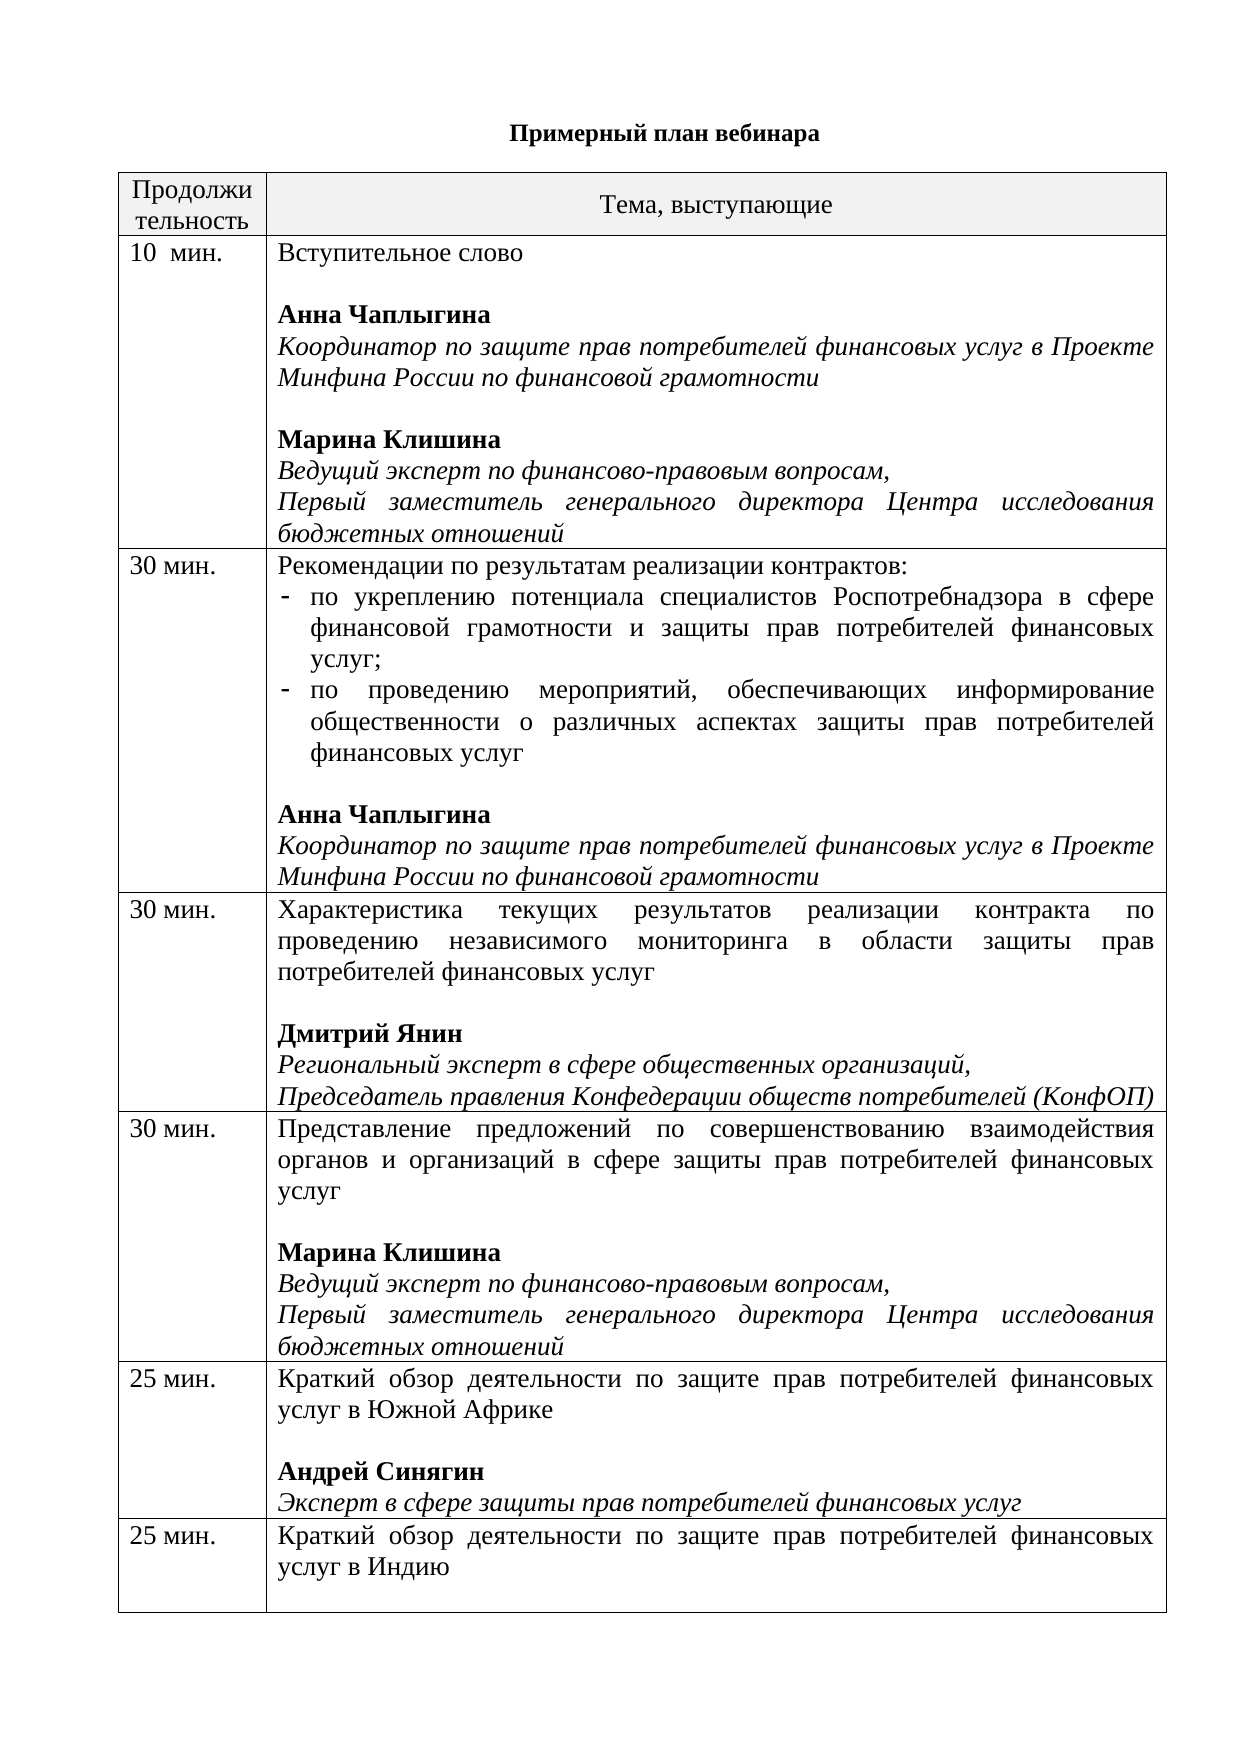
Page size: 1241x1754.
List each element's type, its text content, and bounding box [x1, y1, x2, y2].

table_cell Краткий обзор деятельности по защите прав потребителей финансовых услуг в Южной Африке Андрей Синягин Эксперт в сфере защиты прав потребителей финансовых услуг [267, 1362, 1166, 1518]
table_header Тема, выступающие [267, 173, 1166, 235]
table_cell 10 мин. [119, 236, 266, 548]
table_cell 30 мин. [119, 549, 266, 892]
table_cell Вступительное слово Анна Чаплыгина Координатор по защите прав потребителей финансовых услуг в Проекте Минфина России по финансовой грамотности Марина Клишина Ведущий эксперт по финансово-правовым вопросам, Первый заместитель генерального директора Центра исследования бюджетных отношений [267, 236, 1166, 548]
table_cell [267, 1519, 1166, 1612]
table_cell 30 мин. [119, 893, 266, 1111]
table_cell Рекомендации по результатам реализации контрактов: по укреплению потенциала специалистов Роспотребнадзора в сфере финансовой грамотности и защиты прав потребителей финансовых услуг; по проведению мероприятий, обеспечивающих информирование общественности о различных аспектах защиты прав потребителей финансовых услуг Анна Чаплыгина Координатор по защите прав потребителей финансовых услуг в Проекте Минфина России по финансовой грамотности [267, 549, 1166, 892]
table_cell Представление предложений по совершенствованию взаимодействия органов и организаций в сфере защиты прав потребителей финансовых услуг Марина Клишина Ведущий эксперт по финансово-правовым вопросам, Первый заместитель генерального директора Центра исследования бюджетных отношений [267, 1112, 1166, 1361]
table_cell 25 мин. [119, 1519, 266, 1612]
table_header Продолжительность [119, 173, 266, 235]
table_cell Характеристика текущих результатов реализации контракта по проведению независимого мониторинга в области защиты прав потребителей финансовых услуг Дмитрий Янин Региональный эксперт в сфере общественных организаций, Председатель правления Конфедерации обществ потребителей (КонфОП) [267, 893, 1166, 1111]
table_cell 25 мин. [119, 1362, 266, 1518]
text Примерный план вебинара [177, 118, 1152, 147]
table_cell 30 мин. [119, 1112, 266, 1361]
